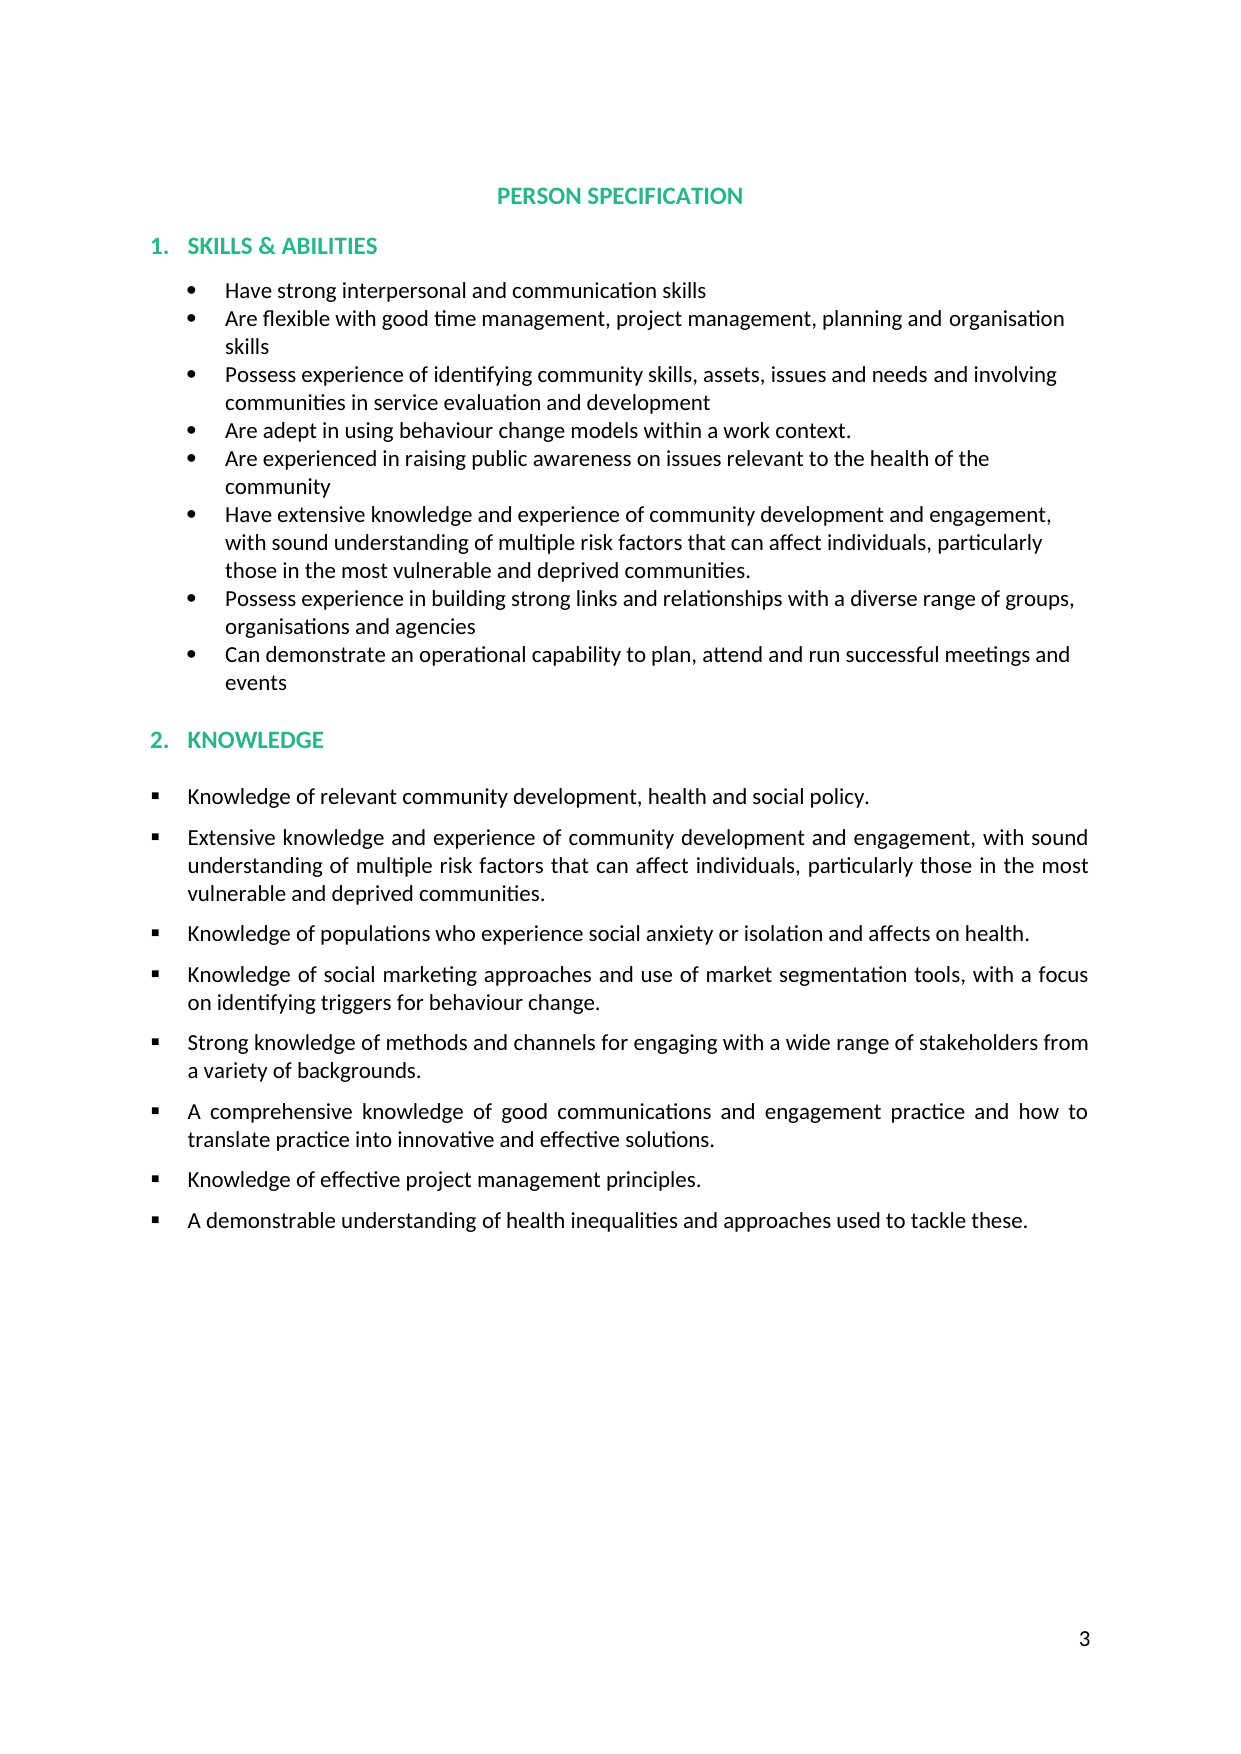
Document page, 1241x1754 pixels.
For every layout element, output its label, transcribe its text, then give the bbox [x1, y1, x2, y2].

list Are adept in using behaviour change models within a work context. [187, 416, 1090, 444]
list Are experienced in raising public awareness on issues relevant to the health of the community [187, 444, 1090, 500]
list Possess experience of identifying community skills, assets, issues and needs and involving communities in service evaluation and development [187, 360, 1090, 416]
list Are flexible with good time management, project management, planning and organisation skills [187, 304, 1090, 360]
list Knowledge of effective project management principles. [150, 1166, 1090, 1194]
list Strong knowledge of methods and channels for engaging with a wide range of stakeholders from a variety of backgrounds. [150, 1028, 1090, 1084]
list Have extensive knowledge and experience of community development and engagement, with sound understanding of multiple risk factors that can affect individuals, particularly those in the most vulnerable and deprived communities. [187, 500, 1090, 584]
list Possess experience in building strong links and relationships with a diverse range of groups, organisations and agencies [187, 584, 1090, 640]
list KNOWLEDGE [150, 724, 1090, 755]
list Extensive knowledge and experience of community development and engagement, with sound understanding of multiple risk factors that can affect individuals, particularly those in the most vulnerable and deprived communities. [150, 823, 1090, 907]
list A demonstrable understanding of health inequalities and approaches used to tackle these. [150, 1206, 1090, 1234]
list Have strong interpersonal and communication skills [187, 276, 1090, 304]
list Knowledge of populations who experience social anxiety or isolation and affects on health. [150, 919, 1090, 947]
list A comprehensive knowledge of good communications and engagement practice and how to translate practice into innovative and effective solutions. [150, 1097, 1090, 1153]
list SKILLS & ABILITIES [150, 230, 1090, 261]
list Knowledge of social marketing approaches and use of market segmentation tools, with a focus on identifying triggers for behaviour change. [150, 960, 1090, 1016]
text PERSON SPECIFICATION [150, 181, 1090, 211]
list Can demonstrate an operational capability to plan, attend and run successful meetings and events [187, 640, 1090, 696]
list Knowledge of relevant community development, health and social policy. [150, 782, 1090, 810]
